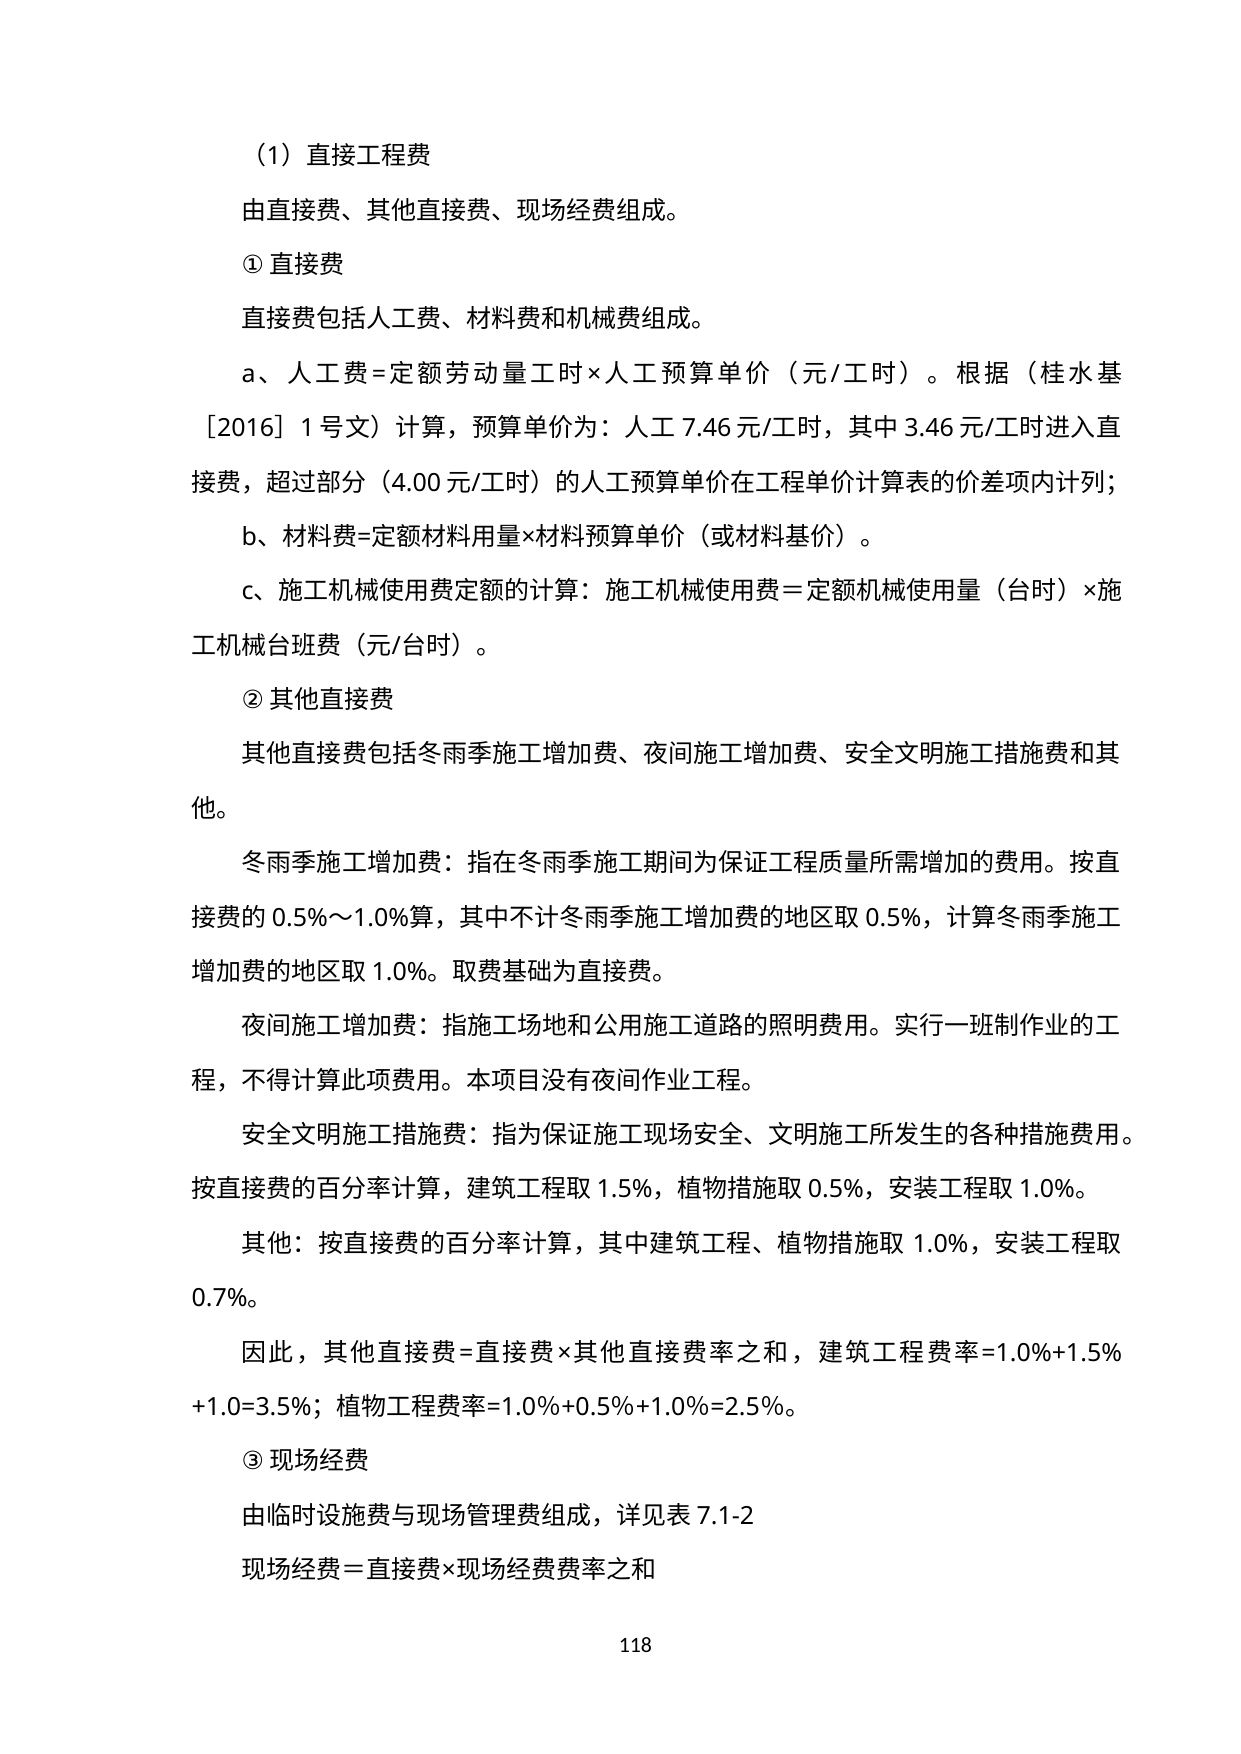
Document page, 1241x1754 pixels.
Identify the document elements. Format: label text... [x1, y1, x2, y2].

text ①直接费 [191, 244, 1122, 281]
text c、施工机械使用费定额的计算：施工机械使用费＝定额机械使用量（台时）×施工机械台班费（元/台时）。 [191, 571, 1122, 661]
text 安全文明施工措施费：指为保证施工现场安全、文明施工所发生的各种措施费用。按直接费的百分率计算，建筑工程取1.5%，植物措施取0.5%，安装工程取1.0%。 [191, 1114, 1122, 1205]
text ②其他直接费 [191, 679, 1122, 716]
text 夜间施工增加费：指施工场地和公用施工道路的照明费用。实行一班制作业的工程，不得计算此项费用。本项目没有夜间作业工程。 [191, 1006, 1122, 1096]
text 其他：按直接费的百分率计算，其中建筑工程、植物措施取1.0%，安装工程取0.7%。 [191, 1223, 1122, 1314]
text a、人工费=定额劳动量工时×人工预算单价（元/工时）。根据（桂水基［2016］1号文）计算，预算单价为：人工7.46元/工时，其中3.46元/工时进入直接费，超过部分（4.00元/工时）的人工预算单价在工程单价计算表的价差项内计列； [191, 353, 1122, 498]
text 直接费包括人工费、材料费和机械费组成。 [191, 299, 1122, 335]
text 由临时设施费与现场管理费组成，详见表7.1-2 [191, 1495, 1122, 1531]
text 其他直接费包括冬雨季施工增加费、夜间施工增加费、安全文明施工措施费和其他。 [191, 734, 1122, 824]
text ③现场经费 [191, 1441, 1122, 1477]
text 因此，其他直接费=直接费×其他直接费率之和，建筑工程费率=1.0%+1.5%+1.0=3.5%；植物工程费率=1.0％+0.5％+1.0％=2.5％。 [191, 1332, 1122, 1423]
text （1）直接工程费 [191, 136, 1122, 172]
text 由直接费、其他直接费、现场经费组成。 [191, 190, 1122, 226]
text 现场经费＝直接费×现场经费费率之和 [191, 1549, 1122, 1586]
text 冬雨季施工增加费：指在冬雨季施工期间为保证工程质量所需增加的费用。按直接费的0.5%～1.0%算，其中不计冬雨季施工增加费的地区取0.5%，计算冬雨季施工增加费的地区取1.0%。取费基础为直接费。 [191, 843, 1122, 988]
text b、材料费=定额材料用量×材料预算单价（或材料基价）。 [191, 516, 1122, 553]
